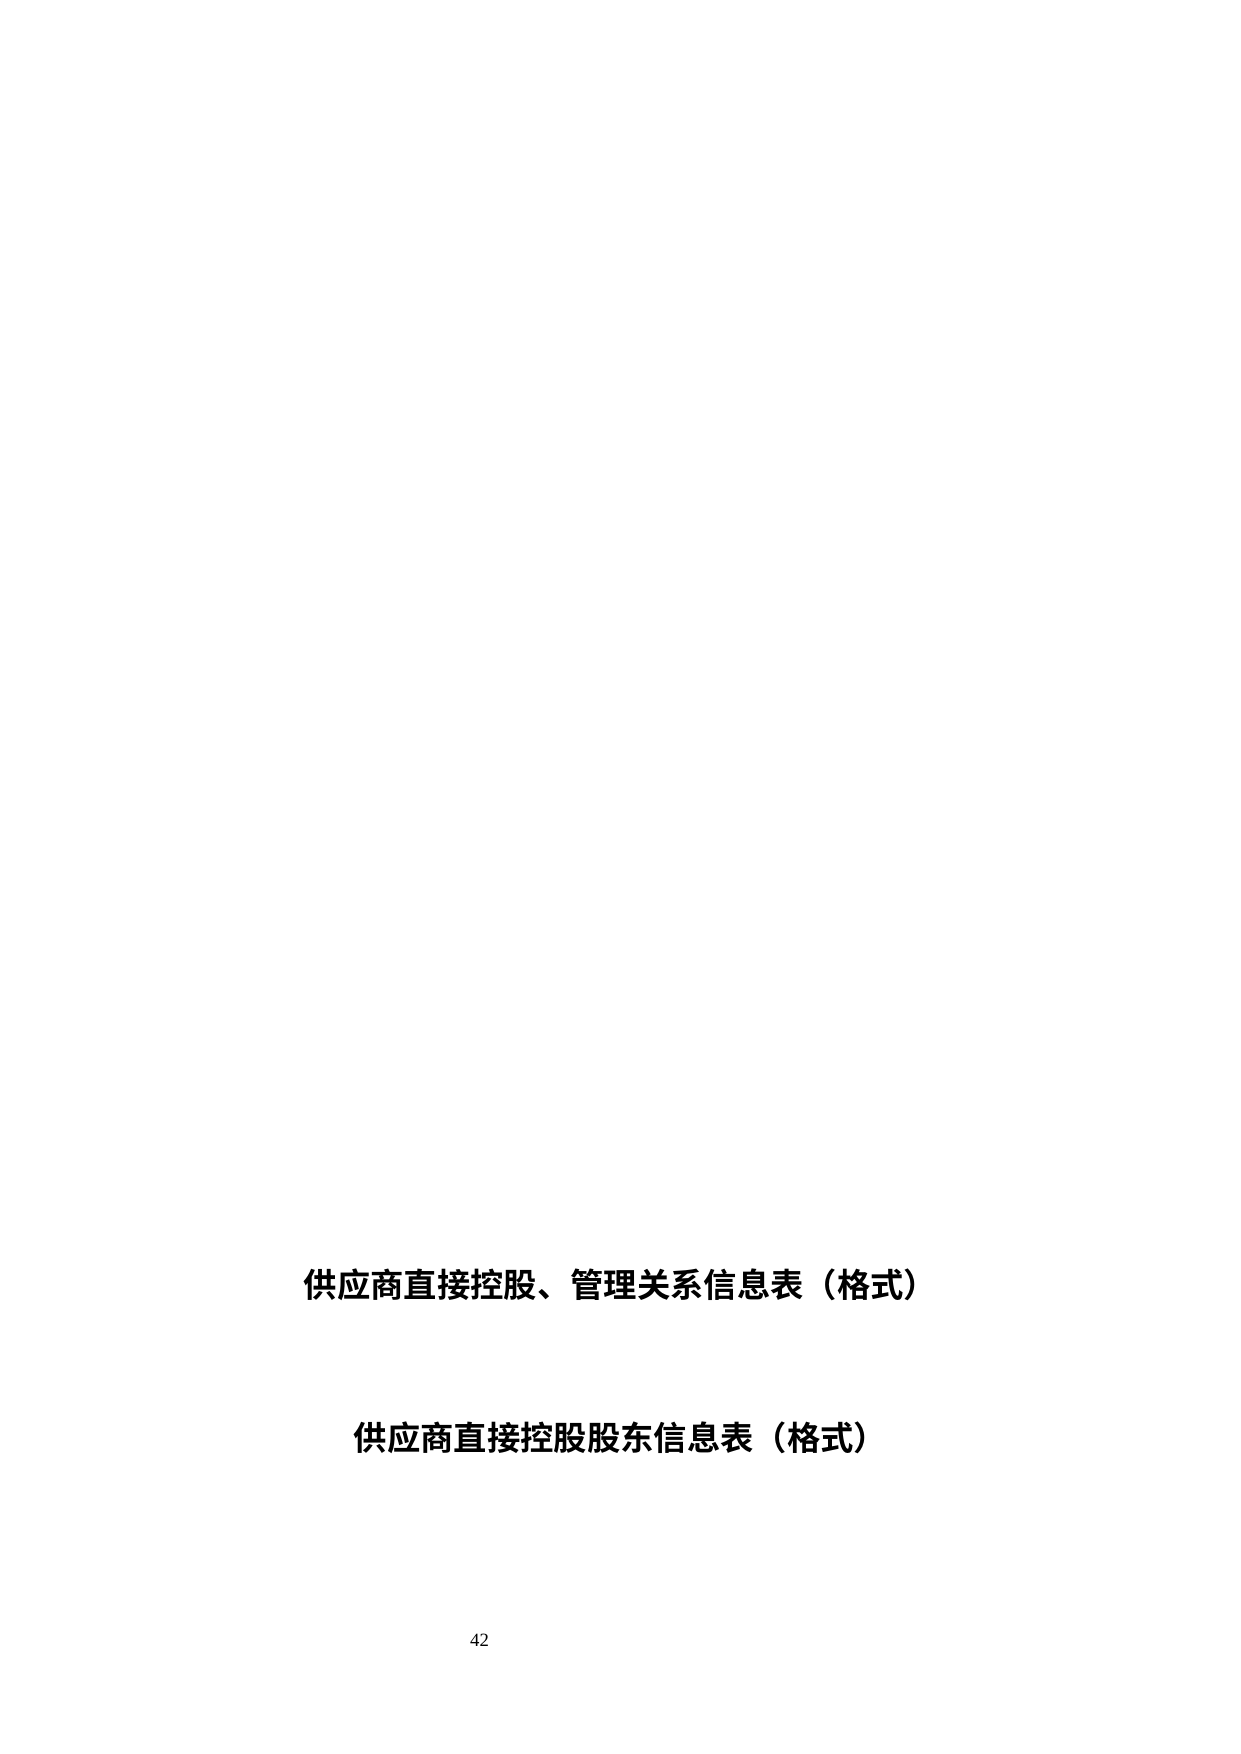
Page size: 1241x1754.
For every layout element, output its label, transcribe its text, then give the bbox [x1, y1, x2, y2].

text 供应商直接控股、管理关系信息表（格式） [148, 1251, 1093, 1316]
text 供应商直接控股股东信息表（格式） [148, 1403, 1093, 1468]
